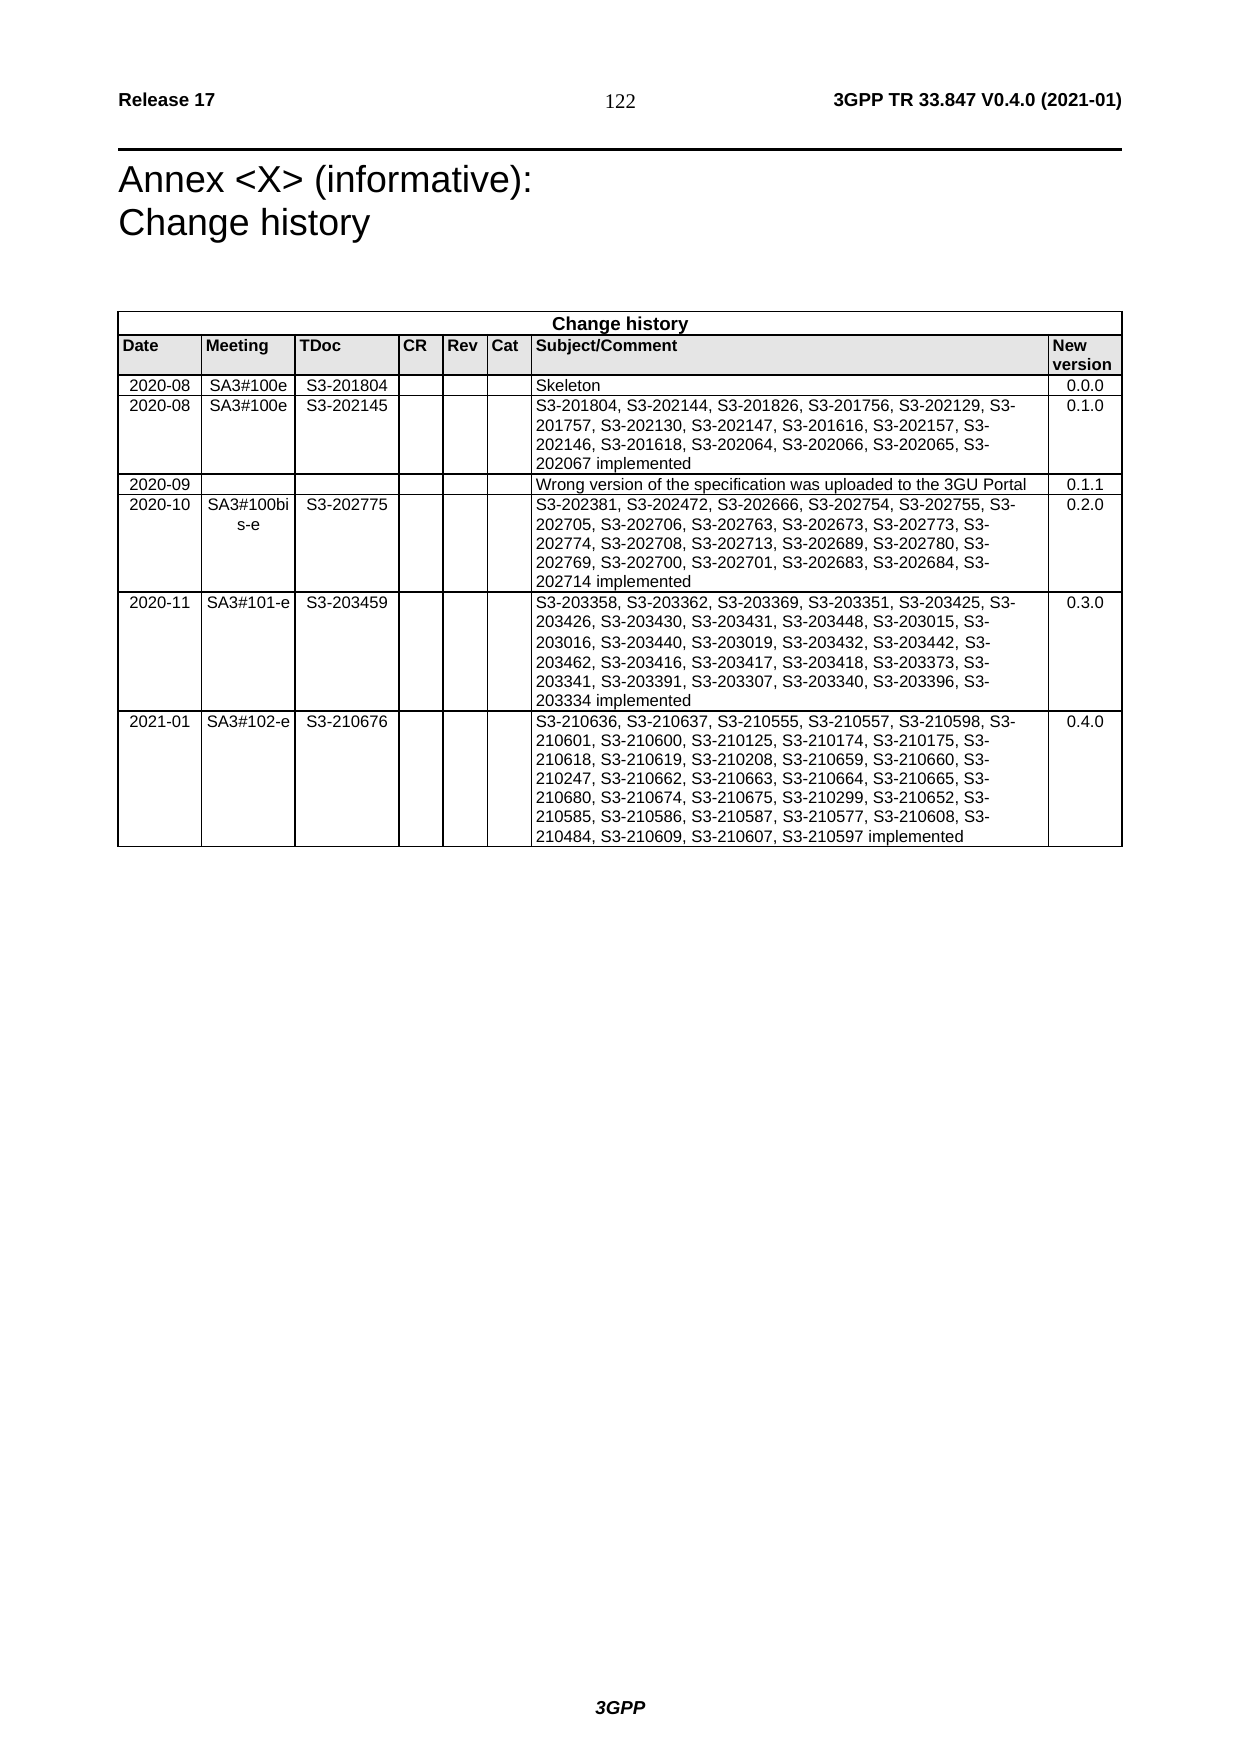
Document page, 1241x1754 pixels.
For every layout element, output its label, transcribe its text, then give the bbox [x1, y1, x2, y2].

table_cell 2020-08 [119, 376, 201, 394]
table_cell 2020-08 [119, 396, 201, 473]
table_cell [400, 396, 442, 473]
table_cell [296, 475, 398, 493]
table_cell S3-203459 [296, 593, 398, 710]
table_cell [488, 495, 531, 591]
table_cell 0.2.0 [1049, 495, 1121, 591]
table_cell [202, 475, 294, 493]
table_cell S3-203358, S3-203362, S3-203369, S3-203351, S3-203425, S3-203426, S3-203430, S3-203431, S3-203448, S3-203015, S3-203016, S3-203440, S3-203019, S3-203432, S3-203442, S3-203462, S3-203416, S3-203417, S3-203418, S3-203373, S3-203341, S3-203391, S3-203307, S3-203340, S3-203396, S3-203334 implemented [532, 593, 1048, 710]
table_cell [444, 376, 487, 394]
table_cell SA3#100e [202, 396, 294, 473]
table_cell S3-201804 [296, 376, 398, 394]
table_cell Rev [444, 336, 487, 374]
subtitle Annex <X> (informative): Change history [118, 151, 1122, 243]
table_cell [488, 593, 531, 710]
table_cell S3-202381, S3-202472, S3-202666, S3-202754, S3-202755, S3-202705, S3-202706, S3-202763, S3-202673, S3-202773, S3-202774, S3-202708, S3-202713, S3-202689, S3-202780, S3-202769, S3-202700, S3-202701, S3-202683, S3-202684, S3-202714 implemented [532, 495, 1048, 591]
table_cell S3-201804, S3-202144, S3-201826, S3-201756, S3-202129, S3-201757, S3-202130, S3-202147, S3-201616, S3-202157, S3-202146, S3-201618, S3-202064, S3-202066, S3-202065, S3-202067 implemented [532, 396, 1048, 473]
table_cell Skeleton [532, 376, 1048, 394]
table_cell Cat [488, 336, 531, 374]
table_cell [119, 712, 201, 846]
table_cell TDoc [296, 336, 398, 374]
table_cell Meeting [202, 336, 294, 374]
table_cell [488, 376, 531, 394]
table_cell 0.1.0 [1049, 396, 1121, 473]
table_cell [400, 712, 442, 846]
table_cell 2020-10 [119, 495, 201, 591]
table_cell New version [1049, 336, 1121, 374]
table_cell Wrong version of the specification was uploaded to the 3GU Portal [532, 475, 1048, 493]
table_cell SA3#100e [202, 376, 294, 394]
table_cell [444, 495, 487, 591]
table_cell [444, 593, 487, 710]
table_cell Date [119, 336, 201, 374]
table_cell [444, 475, 487, 493]
table_cell CR [400, 336, 442, 374]
table_cell SA3#101-e [202, 593, 294, 710]
table_cell [1049, 712, 1121, 846]
table_cell [532, 712, 1048, 846]
table_cell Subject/Comment [532, 336, 1048, 374]
table_cell [488, 396, 531, 473]
table_cell [444, 396, 487, 473]
table_cell [400, 376, 442, 394]
table_cell 0.0.0 [1049, 376, 1121, 394]
table_cell SA3#100bis-e [202, 495, 294, 591]
table_cell 2020-09 [119, 475, 201, 493]
table_cell [400, 593, 442, 710]
table_cell 0.1.1 [1049, 475, 1121, 493]
table_cell 2020-11 [119, 593, 201, 710]
table_cell [400, 495, 442, 591]
table_cell [400, 475, 442, 493]
table_cell [488, 475, 531, 493]
table_cell [444, 712, 487, 846]
table_cell [202, 712, 294, 846]
table_cell 0.3.0 [1049, 593, 1121, 710]
table_cell [296, 712, 398, 846]
table_cell S3-202775 [296, 495, 398, 591]
table_cell [488, 712, 531, 846]
table_cell S3-202145 [296, 396, 398, 473]
table_header Change history [119, 312, 1121, 334]
